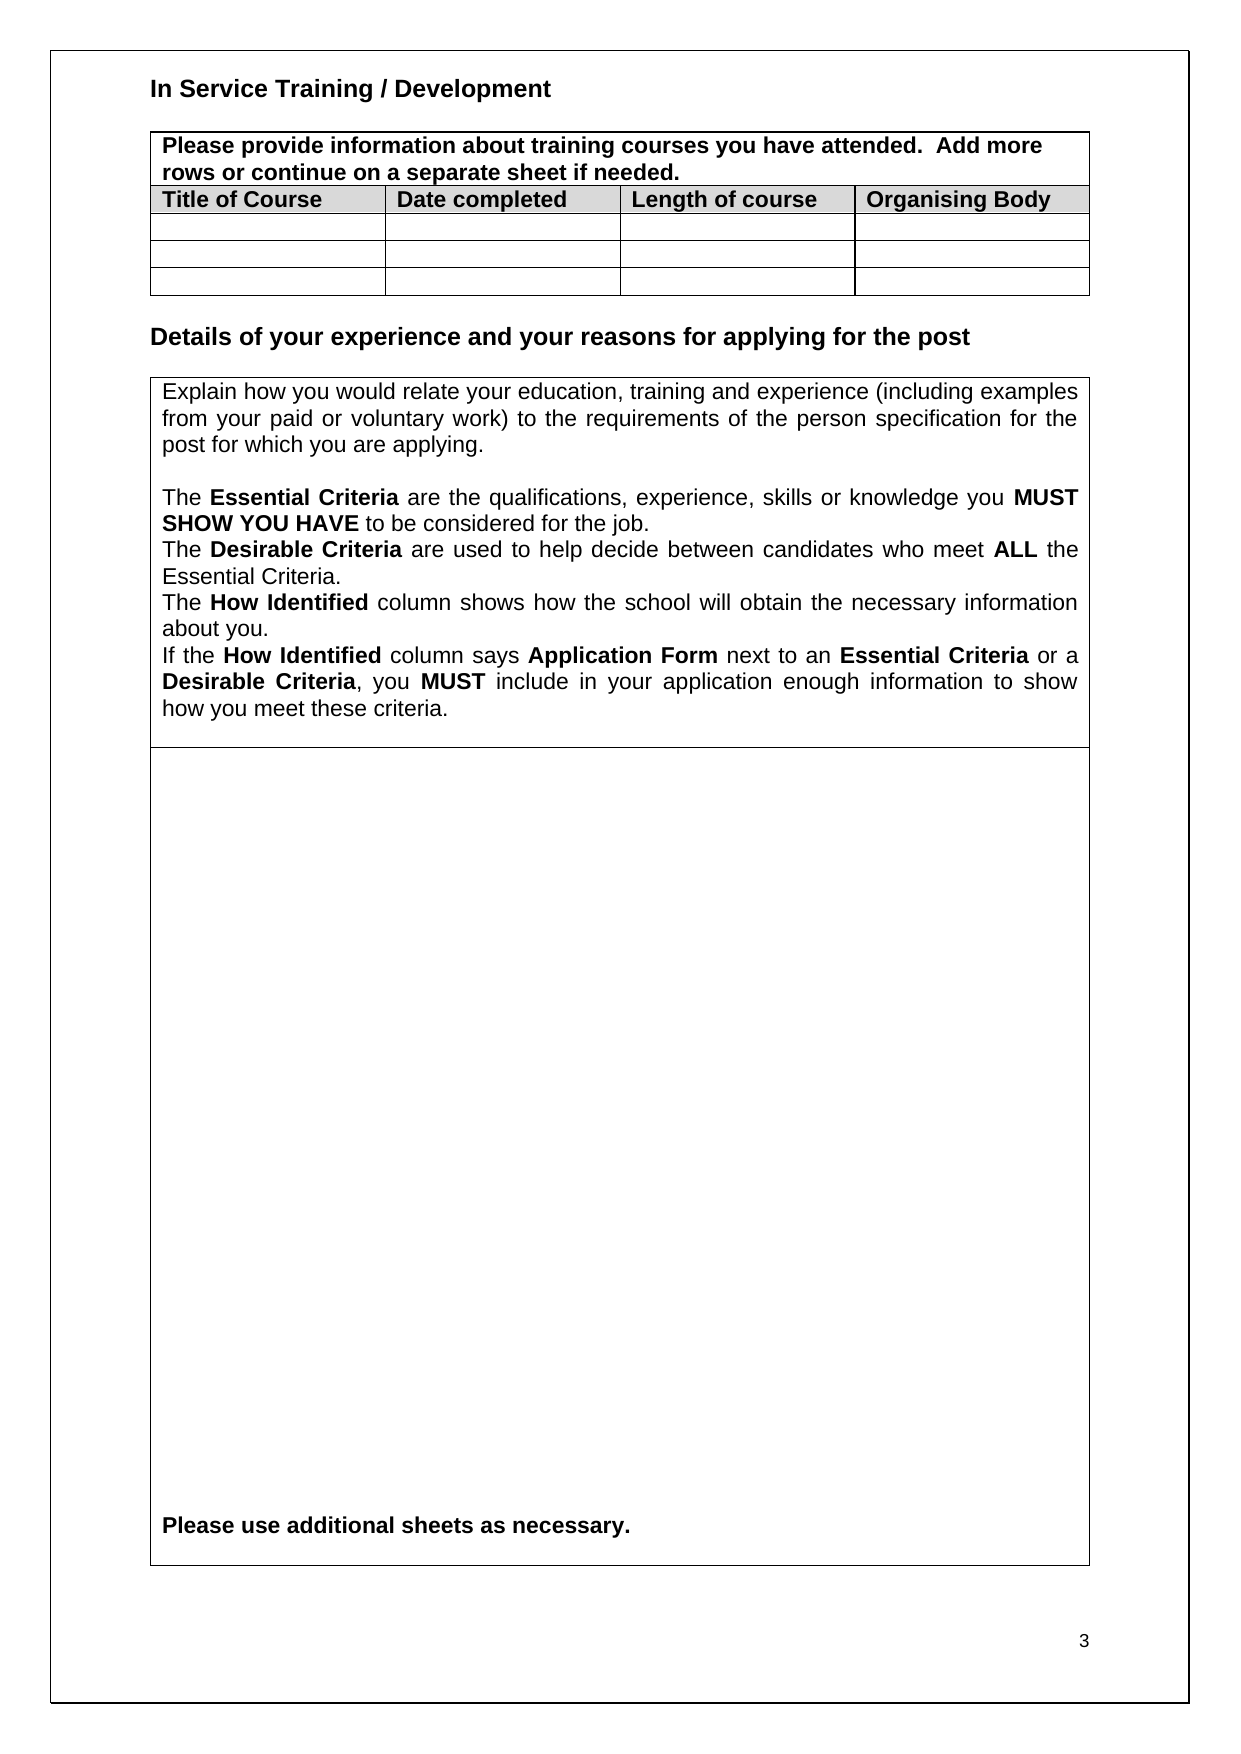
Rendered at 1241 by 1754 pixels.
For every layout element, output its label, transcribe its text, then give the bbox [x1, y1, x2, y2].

text Details of your experience and your reasons for applying for the post [150, 322, 1089, 351]
table_cell Date completed [386, 186, 620, 212]
table_cell [856, 241, 1089, 267]
table_cell Organising Body [856, 186, 1089, 212]
table_cell Title of Course [151, 186, 385, 212]
table_cell [386, 268, 620, 295]
table_cell [621, 241, 854, 267]
table_cell Please use additional sheets as necessary. [151, 748, 1089, 1565]
table_cell [151, 268, 385, 295]
table_cell [856, 268, 1089, 295]
table_header Explain how you would relate your education, training and experience (including examples from your paid or voluntary work) to the requirements of the person specification for the post for which you are applying. The Essential Criteria are the qualifications, experience, skills or knowledge you MUST SHOW YOU HAVE to be considered for the job. The Desirable Criteria are used to help decide between candidates who meet ALL the Essential Criteria. The How Identified column shows how the school will obtain the necessary information about you. If the How Identified column says Application Form next to an Essential Criteria or a Desirable Criteria, you MUST include in your application enough information to show how you meet these criteria. [151, 378, 1089, 747]
table_cell [386, 241, 620, 267]
table_cell Length of course [621, 186, 854, 212]
table_cell [621, 268, 854, 295]
table_cell [856, 214, 1089, 240]
table_cell [151, 214, 385, 240]
table_cell [621, 214, 854, 240]
table_cell [386, 214, 620, 240]
table_header Please provide information about training courses you have attended. Add more rows or continue on a separate sheet if needed. [151, 133, 1089, 185]
table_cell [151, 241, 385, 267]
text In Service Training / Development [150, 74, 1089, 103]
